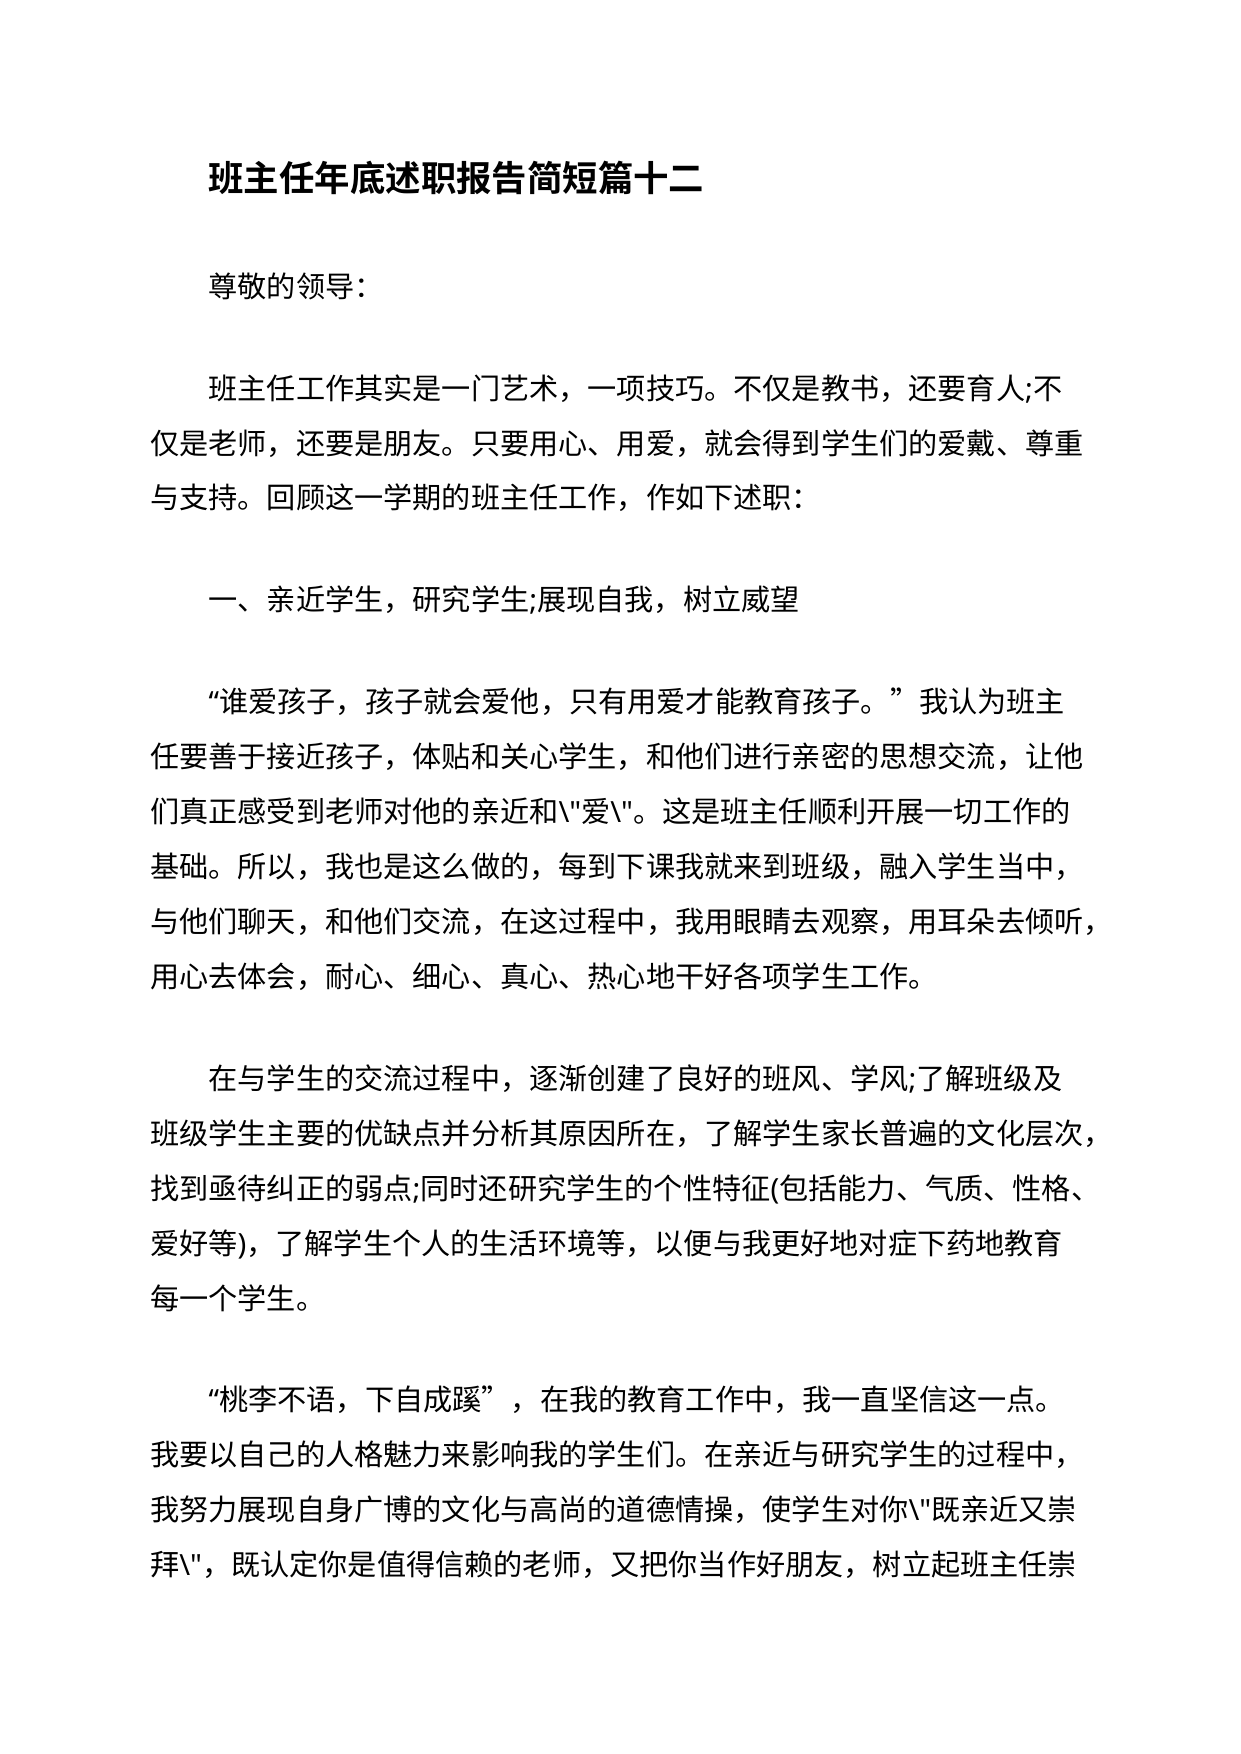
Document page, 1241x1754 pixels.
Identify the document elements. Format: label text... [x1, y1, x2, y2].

text 班主任工作其实是一门艺术，一项技巧。不仅是教书，还要育人;不仅是老师，还要是朋友。只要用心、用爱，就会得到学生们的爱戴、尊重与支持。回顾这一学期的班主任工作，作如下述职： [150, 365, 1090, 517]
text 班主任年底述职报告简短篇十二 [150, 150, 1090, 201]
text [150, 1377, 1090, 1584]
text 一、亲近学生，研究学生;展现自我，树立威望 [150, 577, 1090, 619]
text “谁爱孩子，孩子就会爱他，只有用爱才能教育孩子。”我认为班主任要善于接近孩子，体贴和关心学生，和他们进行亲密的思想交流，让他们真正感受到老师对他的亲近和\"爱\"。这是班主任顺利开展一切工作的基础。所以，我也是这么做的，每到下课我就来到班级，融入学生当中，与他们聊天，和他们交流，在这过程中，我用眼睛去观察，用耳朵去倾听，用心去体会，耐心、细心、真心、热心地干好各项学生工作。 [150, 679, 1090, 996]
text 尊敬的领导： [150, 263, 1090, 306]
text 在与学生的交流过程中，逐渐创建了良好的班风、学风;了解班级及班级学生主要的优缺点并分析其原因所在，了解学生家长普遍的文化层次，找到亟待纠正的弱点;同时还研究学生的个性特征(包括能力、气质、性格、爱好等)，了解学生个人的生活环境等，以便与我更好地对症下药地教育每一个学生。 [150, 1055, 1090, 1317]
